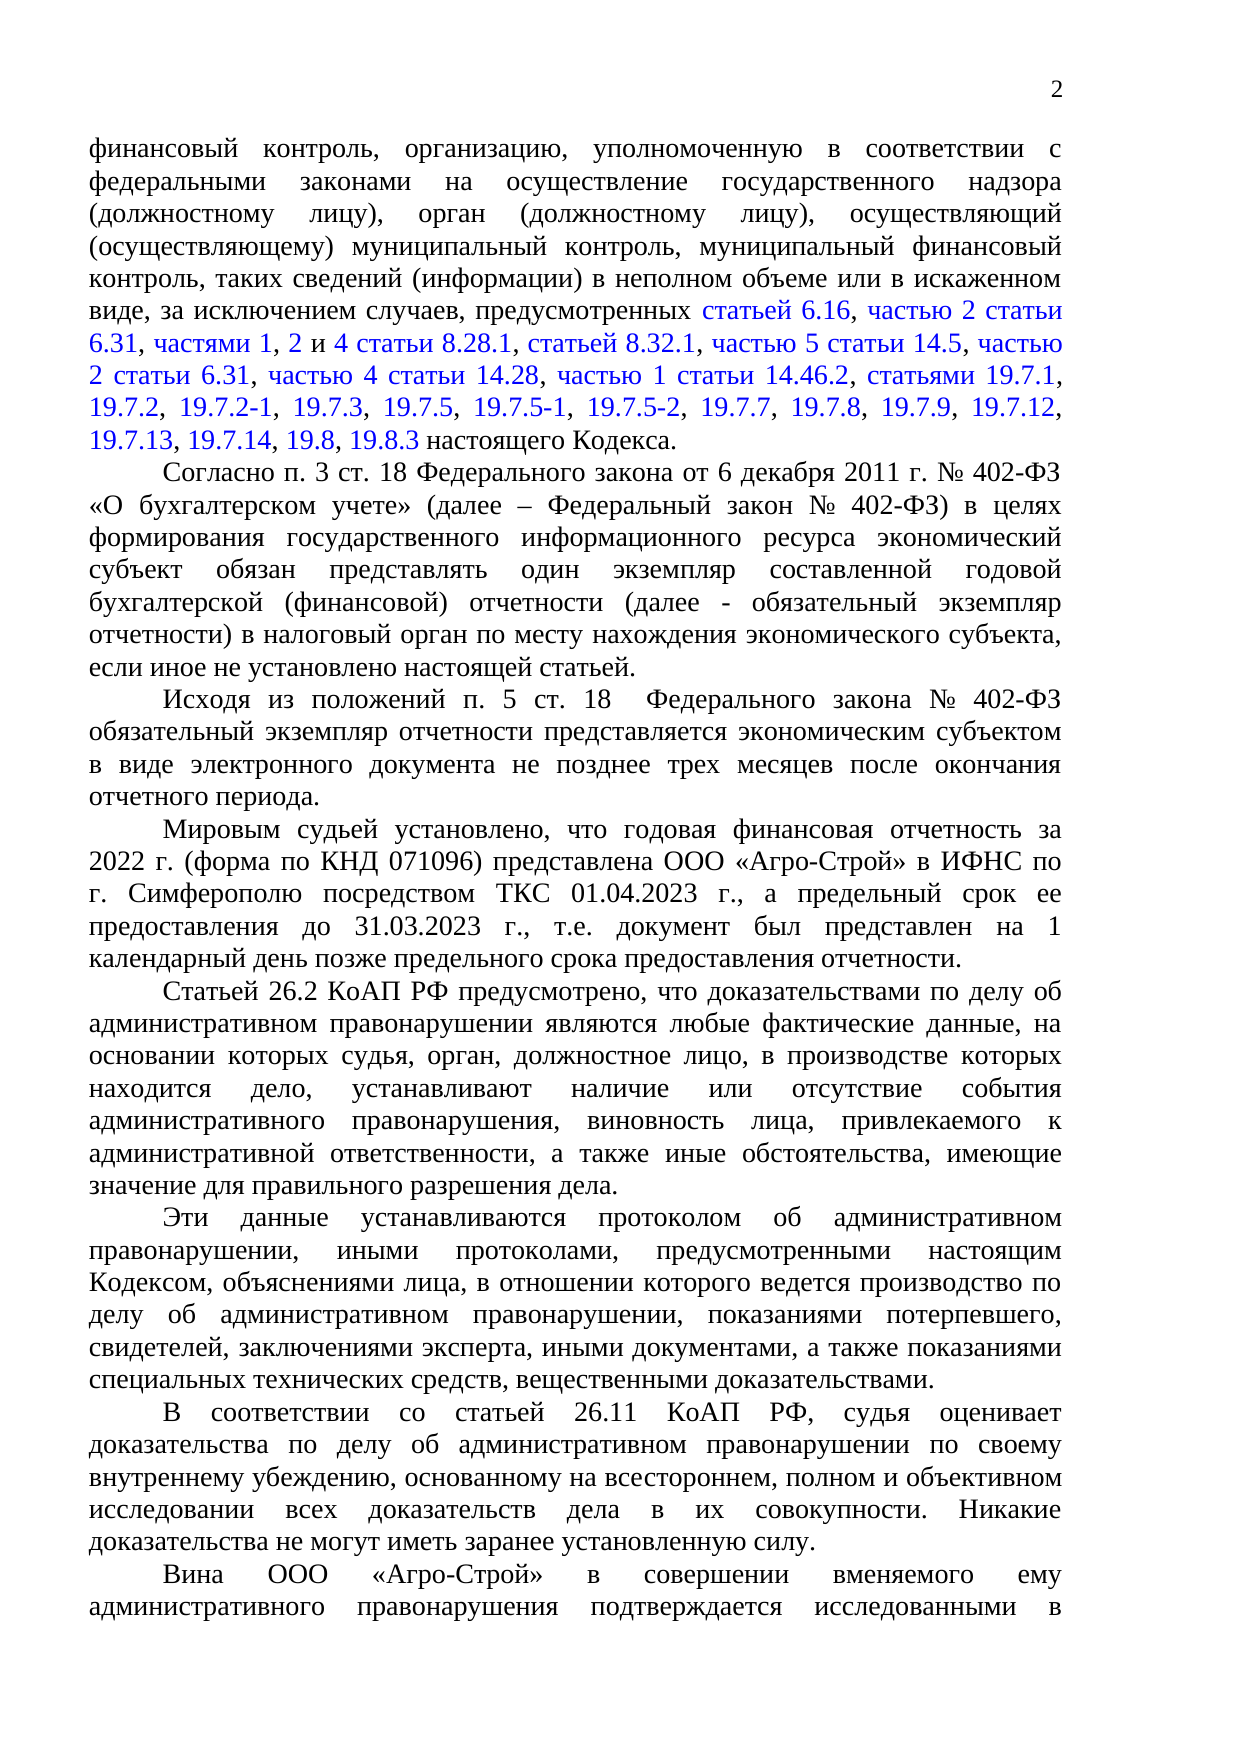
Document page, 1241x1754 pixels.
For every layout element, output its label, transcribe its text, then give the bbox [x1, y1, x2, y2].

text В соответствии со статьей 26.11 КоАП РФ, судья оценивает доказательства по делу об административном правонарушении по своему внутреннему убеждению, основанному на всестороннем, полном и объективном исследовании всех доказательств дела в их совокупности. Никакие доказательства не могут иметь заранее установленную силу. [89, 1395, 1063, 1557]
text Согласно п. 3 ст. 18 Федерального закона от 6 декабря 2011 г. № 402-ФЗ «О бухгалтерском учете» (далее – Федеральный закон № 402-ФЗ) в целях формирования государственного информационного ресурса экономический субъект обязан представлять один экземпляр составленной годовой бухгалтерской (финансовой) отчетности (далее - обязательный экземпляр отчетности) в налоговый орган по месту нахождения экономического субъекта, если иное не установлено настоящей статьей. [89, 455, 1063, 682]
text Исходя из положений п. 5 ст. 18 Федерального закона № 402-ФЗ обязательный экземпляр отчетности представляется экономическим субъектом в виде электронного документа не позднее трех месяцев после окончания отчетного периода. [89, 682, 1063, 812]
text Эти данные устанавливаются протоколом об административном правонарушении, иными протоколами, предусмотренными настоящим Кодексом, объяснениями лица, в отношении которого ведется производство по делу об административном правонарушении, показаниями потерпевшего, свидетелей, заключениями эксперта, иными документами, а также показаниями специальных технических средств, вещественными доказательствами. [89, 1200, 1063, 1395]
text Мировым судьей установлено, что годовая финансовая отчетность за 2022 г. (форма по КНД 071096) представлена ООО «Агро-Строй» в ИФНС по г. Симферополю посредством ТКС 01.04.2023 г., а предельный срок ее предоставления до 31.03.2023 г., т.е. документ был представлен на 1 календарный день позже предельного срока предоставления отчетности. [89, 812, 1063, 974]
text Статьей 26.2 КоАП РФ предусмотрено, что доказательствами по делу об административном правонарушении являются любые фактические данные, на основании которых судья, орган, должностное лицо, в производстве которых находится дело, устанавливают наличие или отсутствие события административного правонарушения, виновность лица, привлекаемого к административной ответственности, а также иные обстоятельства, имеющие значение для правильного разрешения дела. [89, 974, 1063, 1200]
